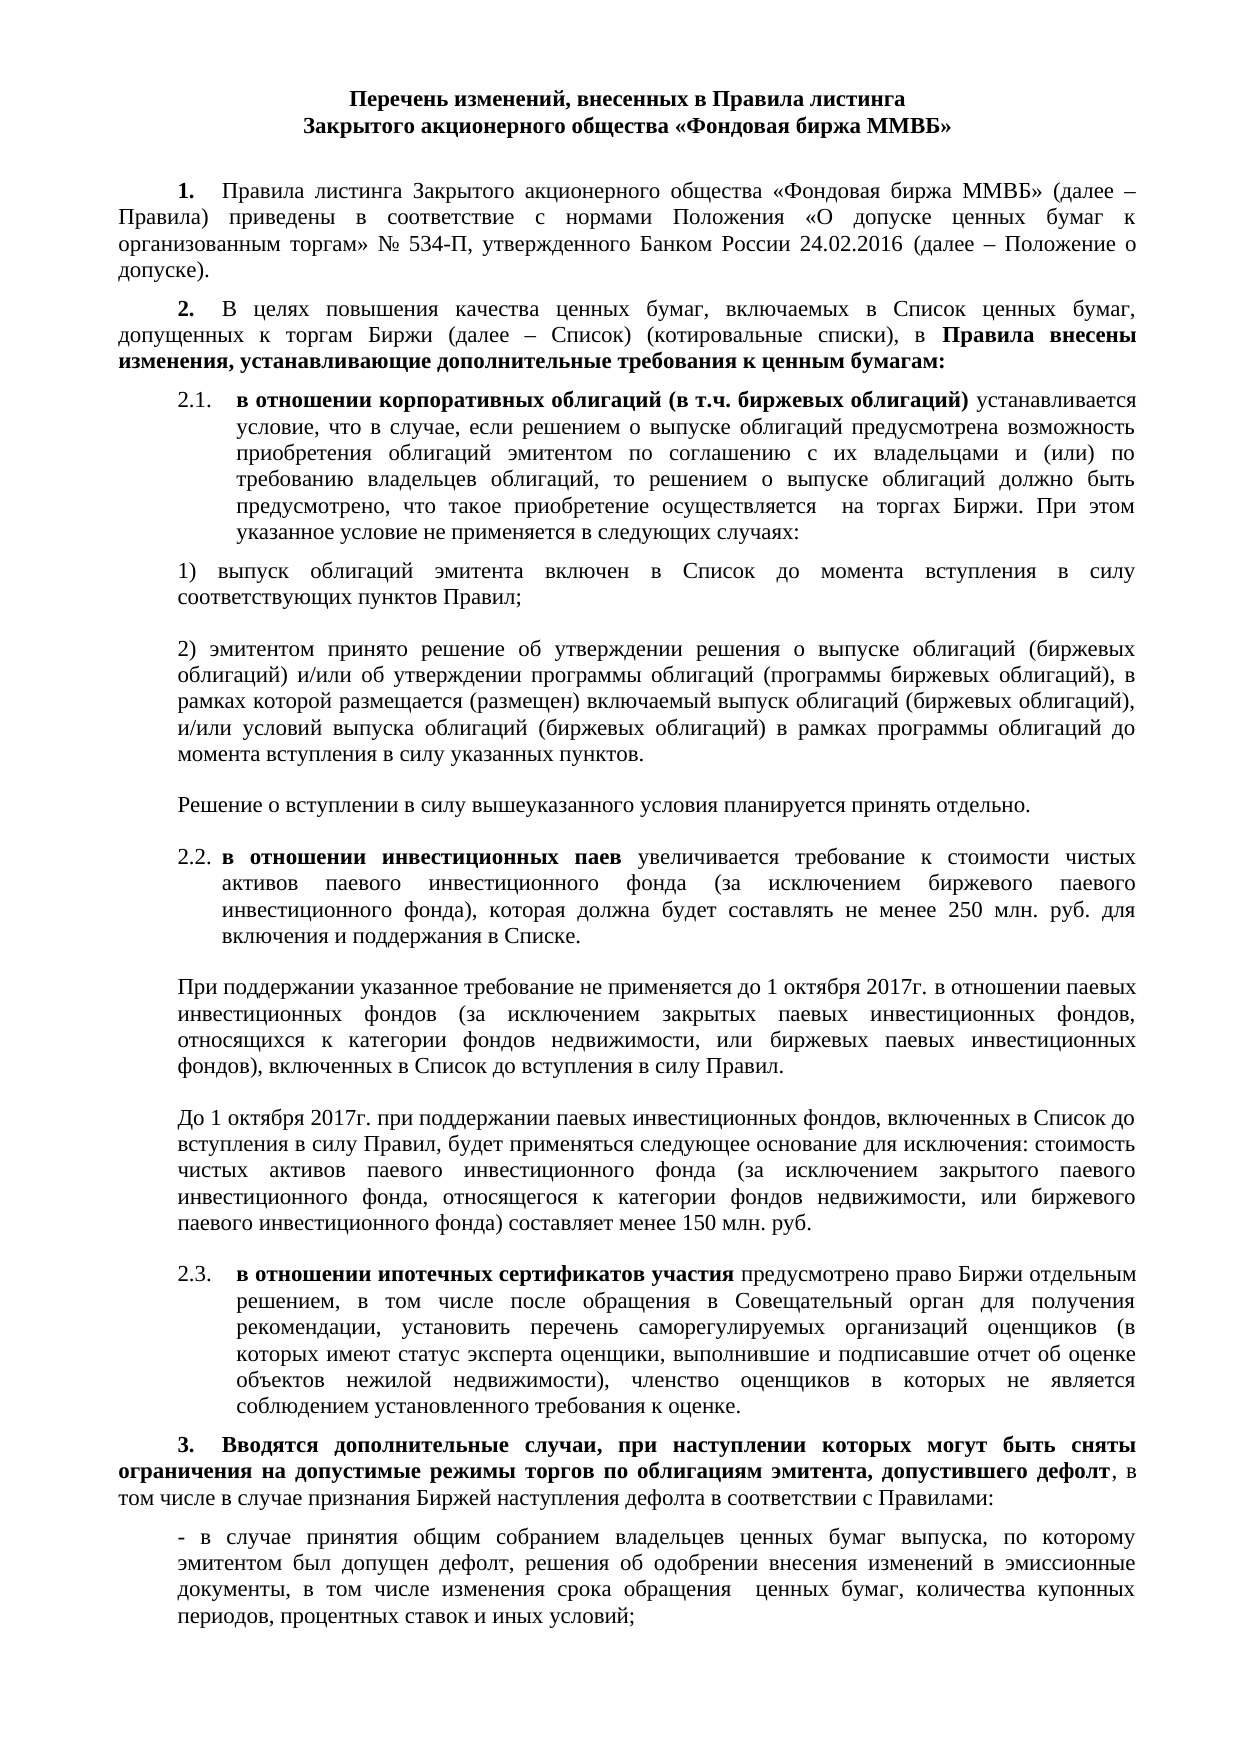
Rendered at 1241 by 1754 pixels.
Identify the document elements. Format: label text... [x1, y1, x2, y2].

text 2) эмитентом принято решение об утверждении решения о выпуске облигаций (биржевых облигаций) и/или об утверждении программы облигаций (программы биржевых облигаций), в рамках которой размещается (размещен) включаемый выпуск облигаций (биржевых облигаций), и/или условий выпуска облигаций (биржевых облигаций) в рамках программы облигаций до момента вступления в силу указанных пунктов. [177, 635, 1137, 767]
text До 1 октября 2017г. при поддержании паевых инвестиционных фондов, включенных в Список до вступления в силу Правил, будет применяться следующее основание для исключения: стоимость чистых активов паевого инвестиционного фонда (за исключением закрытого паевого инвестиционного фонда, относящегося к категории фондов недвижимости, или биржевого паевого инвестиционного фонда) составляет менее 150 млн. руб. [177, 1104, 1137, 1236]
text 1) выпуск облигаций эмитента включен в Список до момента вступления в силу соответствующих пунктов Правил; [177, 557, 1137, 610]
text Решение о вступлении в силу вышеуказанного условия планируется принять отдельно. [118, 792, 1137, 818]
text - в случае принятия общим собранием владельцев ценных бумаг выпуска, по которому эмитентом был допущен дефолт, решения об одобрении внесения изменений в эмиссионные документы, в том числе изменения срока обращения ценных бумаг, количества купонных периодов, процентных ставок и иных условий; [177, 1523, 1137, 1628]
list в отношении корпоративных облигаций (в т.ч. биржевых облигаций) устанавливается условие, что в случае, если решением о выпуске облигаций предусмотрена возможность приобретения облигаций эмитентом по соглашению с их владельцами и (или) по требованию владельцев облигаций, то решением о выпуске облигаций должно быть предусмотрено, что такое приобретение осуществляется на торгах Биржи. При этом указанное условие не применяется в следующих случаях: [177, 386, 1137, 544]
text При поддержании указанное требование не применяется до 1 октября 2017г. в отношении паевых инвестиционных фондов (за исключением закрытых паевых инвестиционных фондов, относящихся к категории фондов недвижимости, или биржевых паевых инвестиционных фондов), включенных в Список до вступления в силу Правил. [177, 973, 1137, 1079]
list Вводятся дополнительные случаи, при наступлении которых могут быть сняты ограничения на допустимые режимы торгов по облигациям эмитента, допустившего дефолт, в том числе в случае признания Биржей наступления дефолта в соответствии с Правилами: [118, 1431, 1137, 1510]
list Правила листинга Закрытого акционерного общества «Фондовая биржа ММВБ» (далее – Правила) приведены в соответствие с нормами Положения «О допуске ценных бумаг к организованным торгам» № 534-П, утвержденного Банком России 24.02.2016 (далее – Положение о допуске). [118, 177, 1137, 282]
text Закрытого акционерного общества «Фондовая биржа ММВБ» [118, 112, 1137, 138]
list В целях повышения качества ценных бумаг, включаемых в Список ценных бумаг, допущенных к торгам Биржи (далее – Список) (котировальные списки), в Правила внесены изменения, устанавливающие дополнительные требования к ценным бумагам: [118, 295, 1137, 374]
list в отношении инвестиционных паев увеличивается требование к стоимости чистых активов паевого инвестиционного фонда (за исключением биржевого паевого инвестиционного фонда), которая должна будет составлять не менее 250 млн. руб. для включения и поддержания в Списке. [177, 843, 1137, 948]
text Перечень изменений, внесенных в Правила листинга [118, 85, 1137, 112]
list в отношении ипотечных сертификатов участия предусмотрено право Биржи отдельным решением, в том числе после обращения в Совещательный орган для получения рекомендации, установить перечень саморегулируемых организаций оценщиков (в которых имеют статус эксперта оценщики, выполнившие и подписавшие отчет об оценке объектов нежилой недвижимости), членство оценщиков в которых не является соблюдением установленного требования к оценке. [177, 1261, 1137, 1419]
